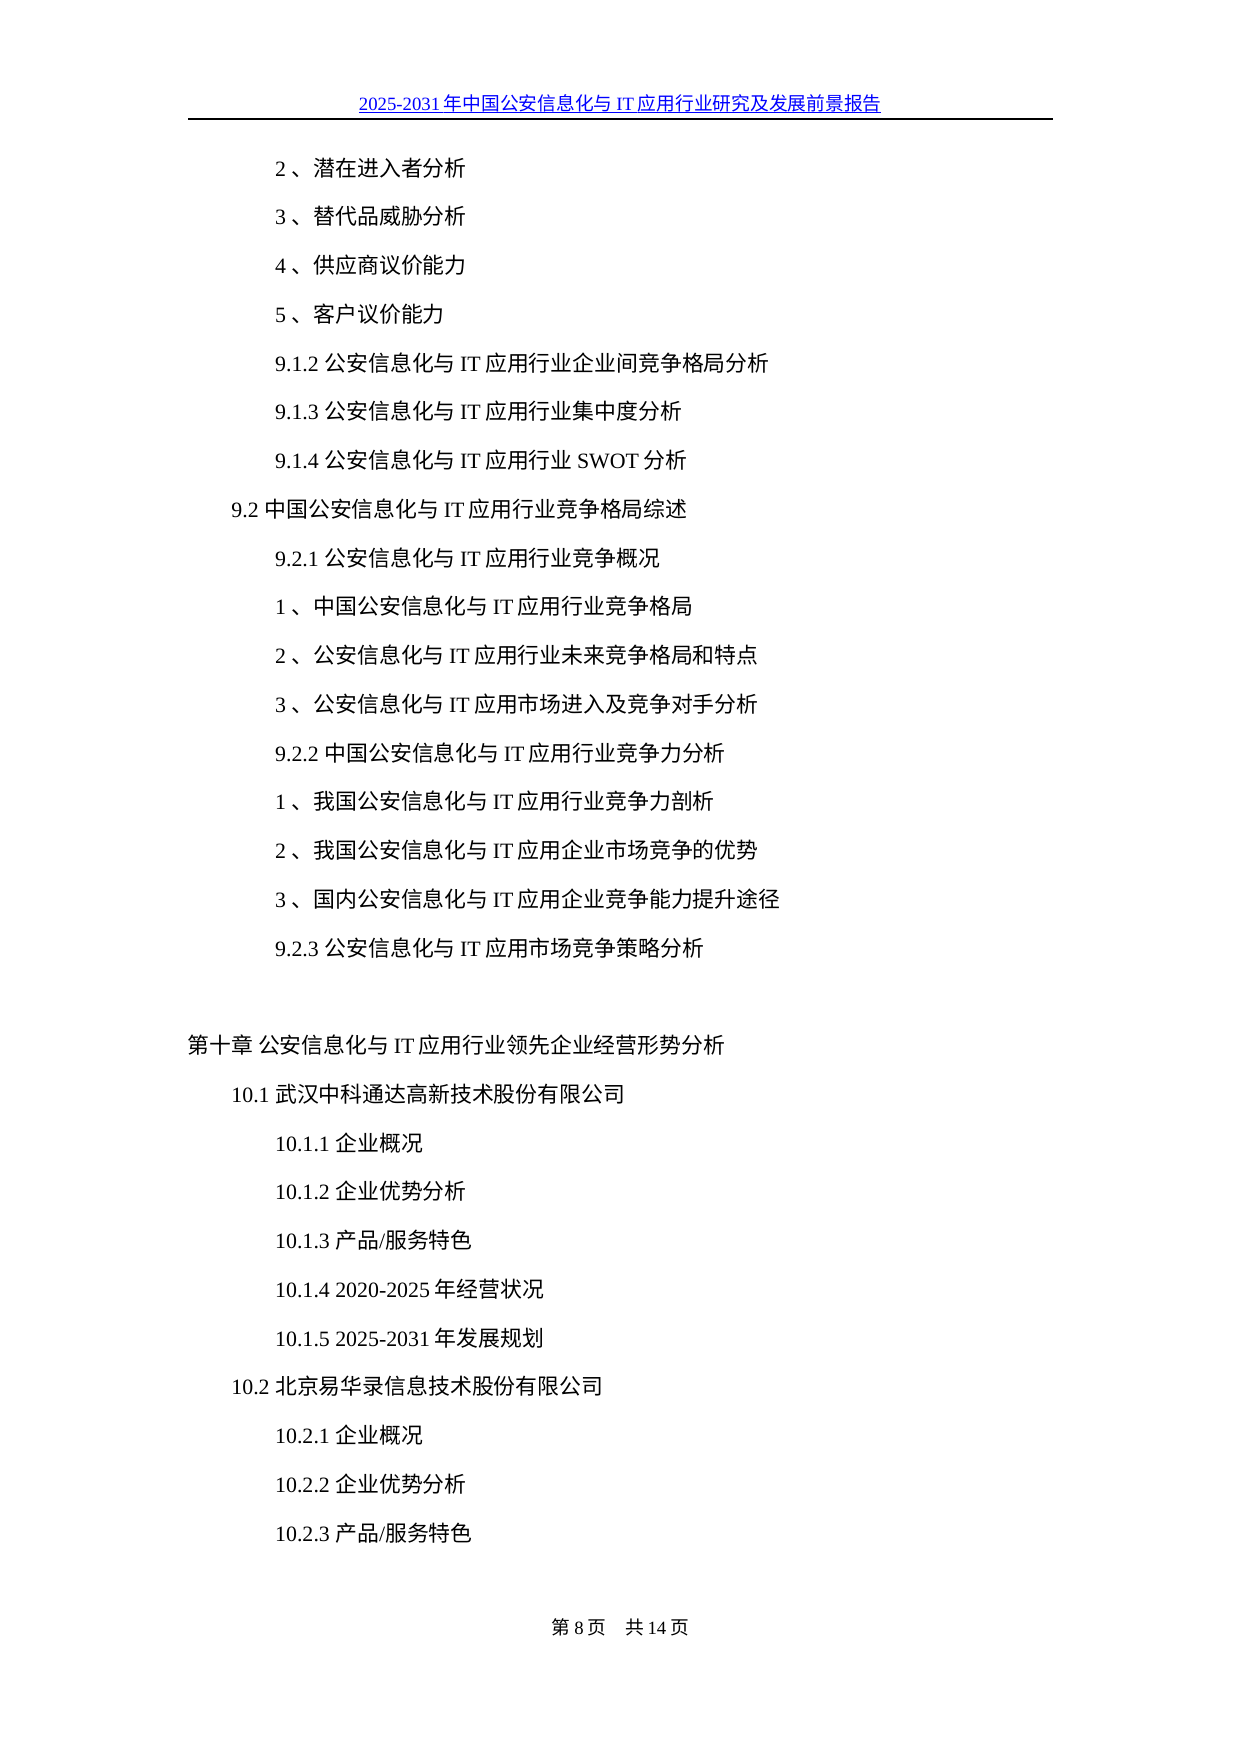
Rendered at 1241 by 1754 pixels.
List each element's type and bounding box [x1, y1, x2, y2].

text [187, 150, 1053, 1548]
